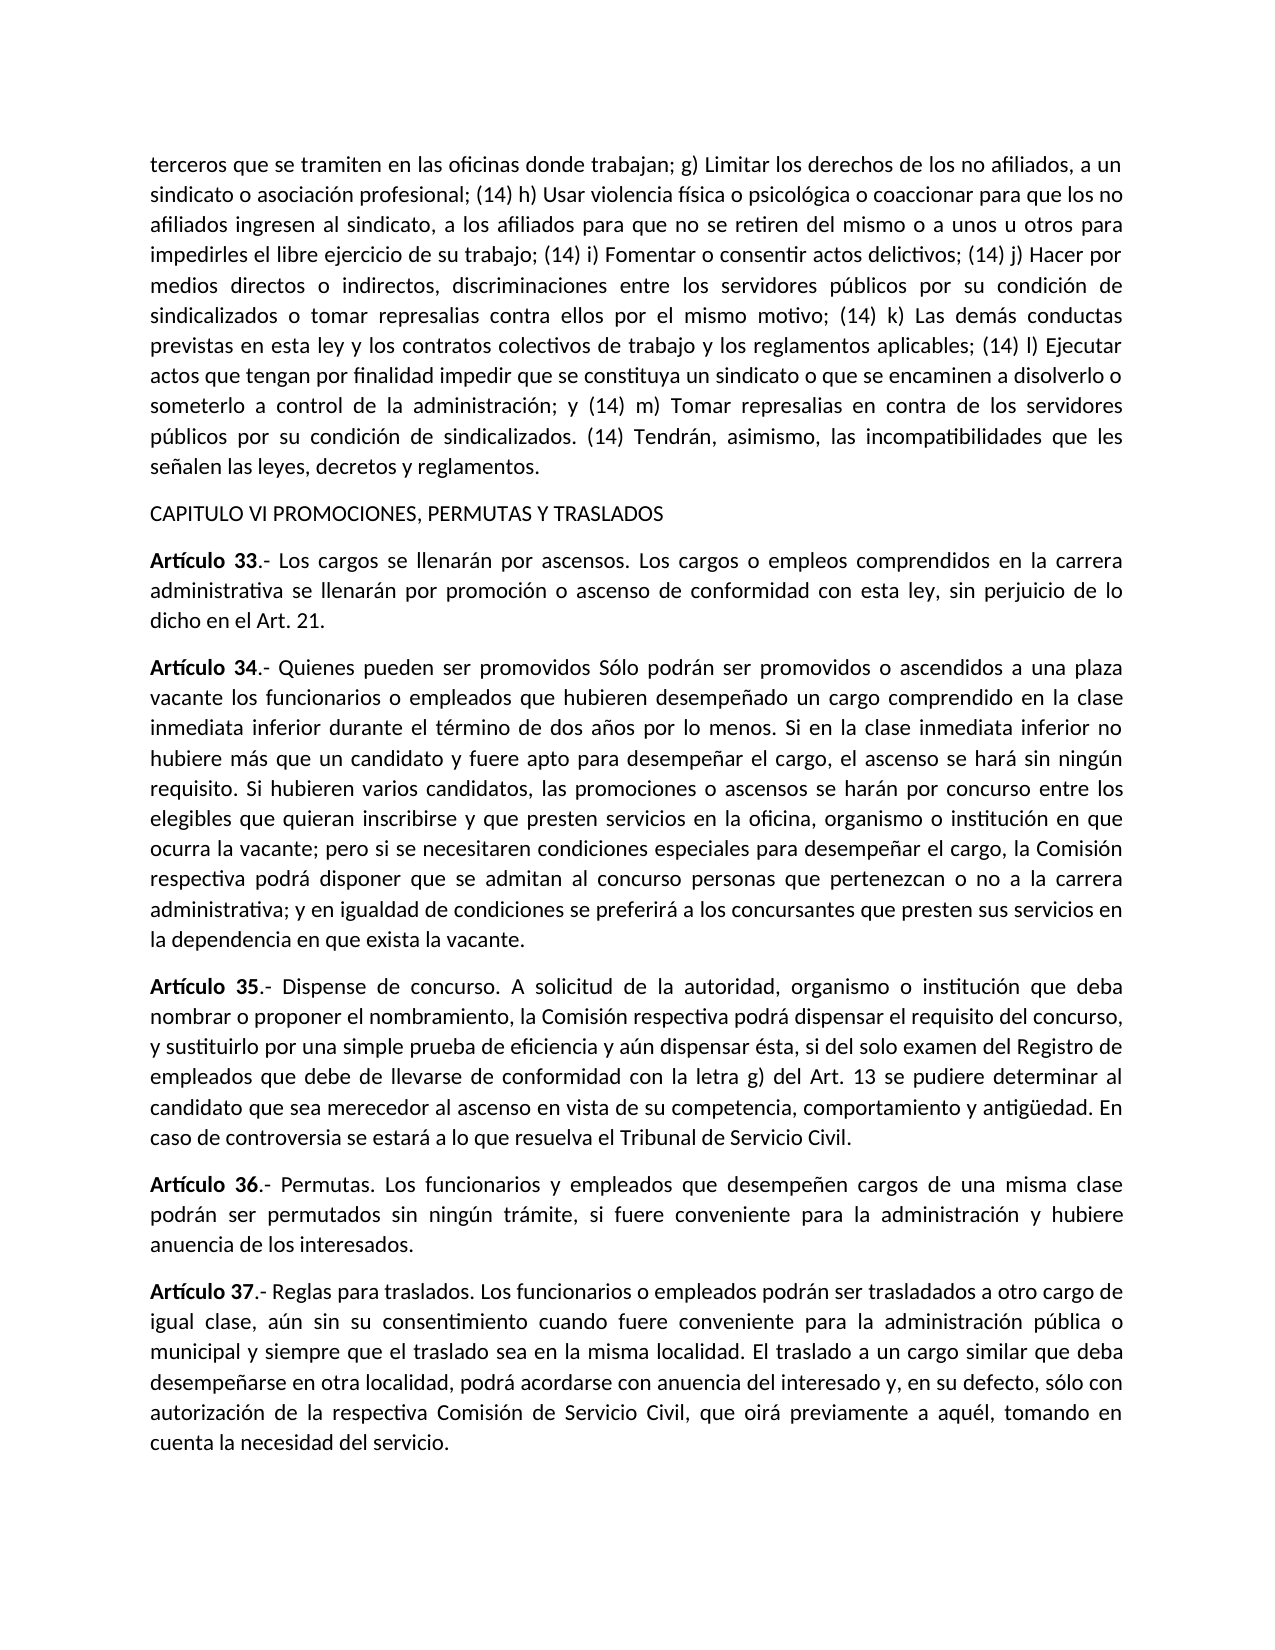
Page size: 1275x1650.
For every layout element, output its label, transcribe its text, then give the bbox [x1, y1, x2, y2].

text CAPITULO VI PROMOCIONES, PERMUTAS Y TRASLADOS [150, 499, 1125, 527]
text Artículo 33.- Los cargos se llenarán por ascensos. Los cargos o empleos comprendidos en la carrera administrativa se llenarán por promoción o ascenso de conformidad con esta ley, sin perjuicio de lo dicho en el Art. 21. [150, 546, 1125, 634]
text Artículo 37.- Reglas para traslados. Los funcionarios o empleados podrán ser trasladados a otro cargo de igual clase, aún sin su consentimiento cuando fuere conveniente para la administración pública o municipal y siempre que el traslado sea en la misma localidad. El traslado a un cargo similar que deba desempeñarse en otra localidad, podrá acordarse con anuencia del interesado y, en su defecto, sólo con autorización de la respectiva Comisión de Servicio Civil, que oirá previamente a aquél, tomando en cuenta la necesidad del servicio. [150, 1277, 1125, 1456]
text Artículo 35.- Dispense de concurso. A solicitud de la autoridad, organismo o institución que deba nombrar o proponer el nombramiento, la Comisión respectiva podrá dispensar el requisito del concurso, y sustituirlo por una simple prueba de eficiencia y aún dispensar ésta, si del solo examen del Registro de empleados que debe de llevarse de conformidad con la letra g) del Art. 13 se pudiere determinar al candidato que sea merecedor al ascenso en vista de su competencia, comportamiento y antigüedad. En caso de controversia se estará a lo que resuelva el Tribunal de Servicio Civil. [150, 972, 1125, 1151]
text Artículo 36.- Permutas. Los funcionarios y empleados que desempeñen cargos de una misma clase podrán ser permutados sin ningún trámite, si fuere conveniente para la administración y hubiere anuencia de los interesados. [150, 1170, 1125, 1258]
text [150, 150, 1125, 480]
text Artículo 34.- Quienes pueden ser promovidos Sólo podrán ser promovidos o ascendidos a una plaza vacante los funcionarios o empleados que hubieren desempeñado un cargo comprendido en la clase inmediata inferior durante el término de dos años por lo menos. Si en la clase inmediata inferior no hubiere más que un candidato y fuere apto para desempeñar el cargo, el ascenso se hará sin ningún requisito. Si hubieren varios candidatos, las promociones o ascensos se harán por concurso entre los elegibles que quieran inscribirse y que presten servicios en la oficina, organismo o institución en que ocurra la vacante; pero si se necesitaren condiciones especiales para desempeñar el cargo, la Comisión respectiva podrá disponer que se admitan al concurso personas que pertenezcan o no a la carrera administrativa; y en igualdad de condiciones se preferirá a los concursantes que presten sus servicios en la dependencia en que exista la vacante. [150, 653, 1125, 953]
